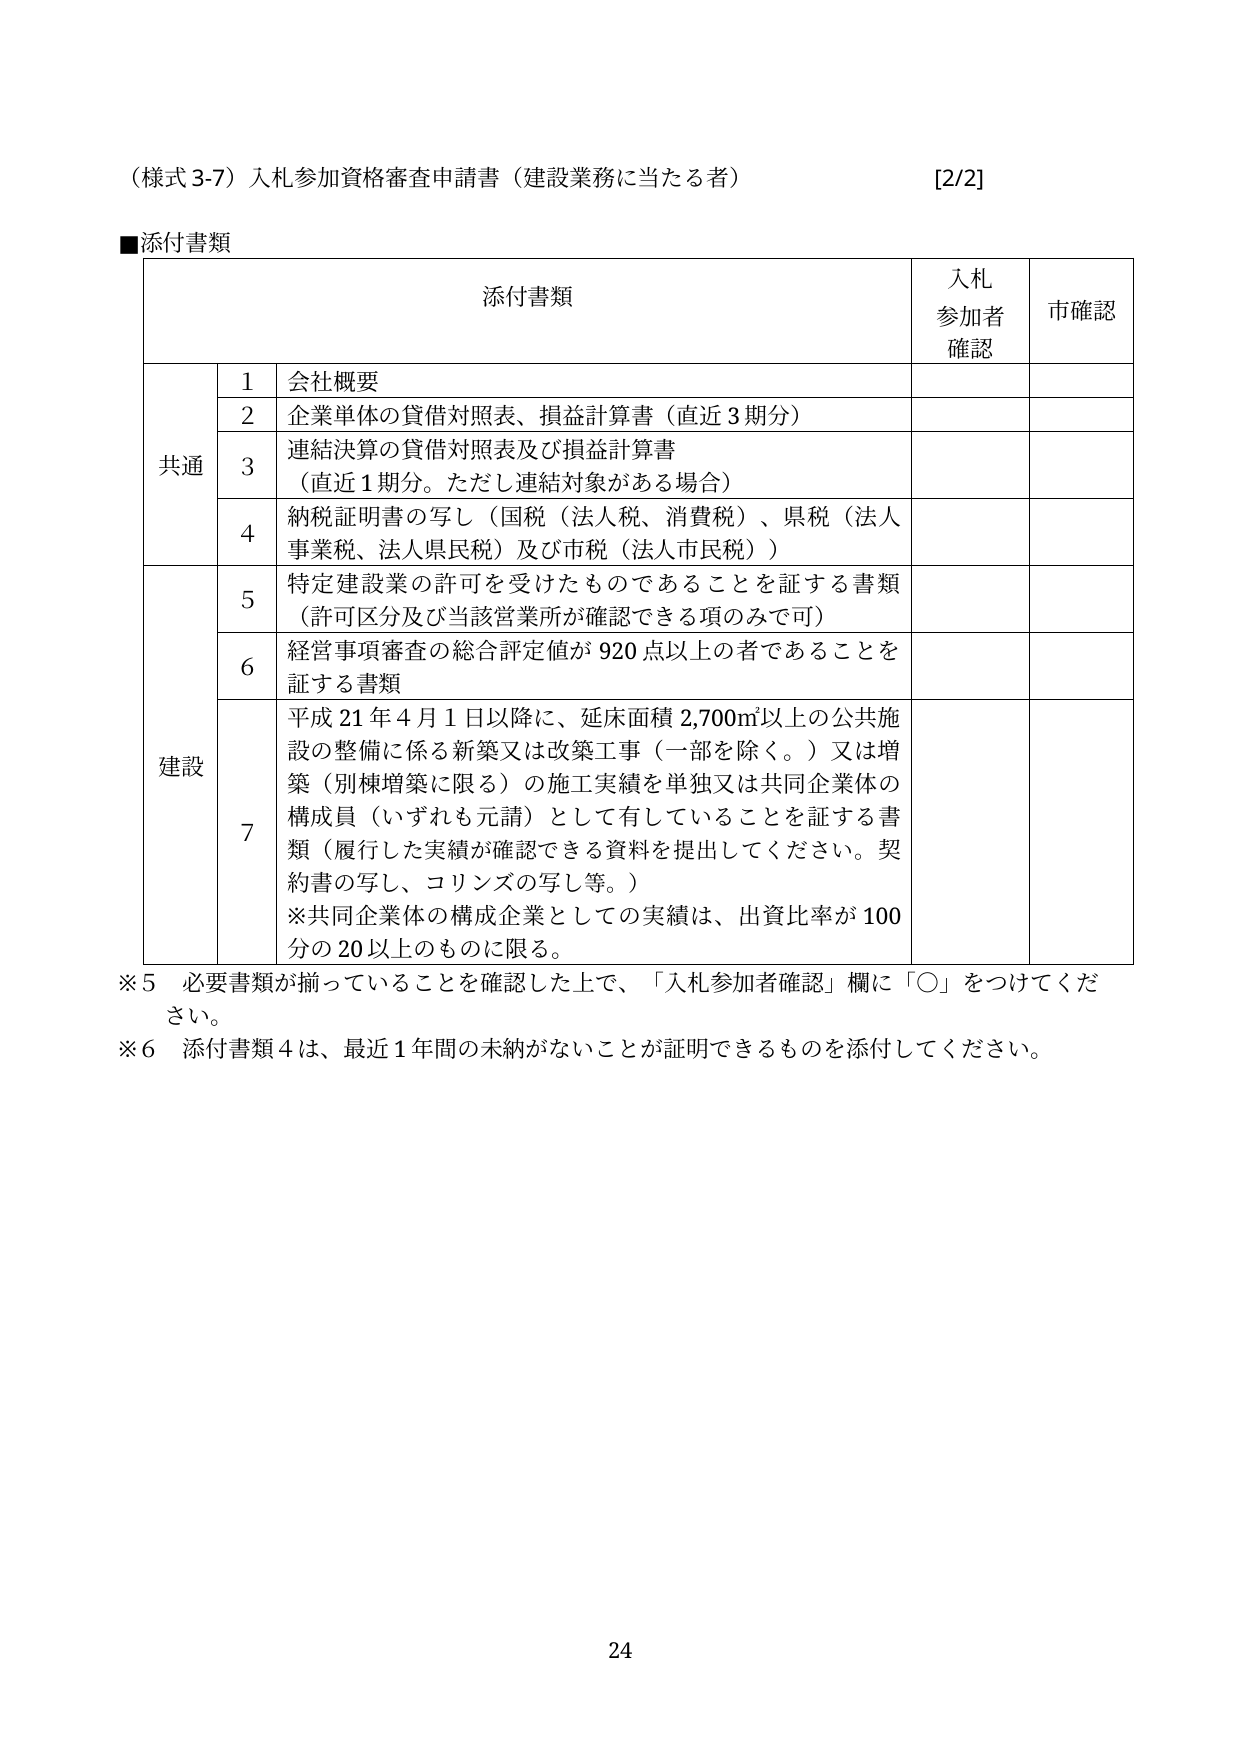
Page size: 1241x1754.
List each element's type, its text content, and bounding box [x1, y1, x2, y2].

table_cell [912, 566, 1029, 632]
table_header 市確認 [1030, 259, 1133, 363]
table_cell 連結決算の貸借対照表及び損益計算書 （直近1期分。ただし連結対象がある場合） [277, 432, 911, 498]
table_cell [912, 398, 1029, 431]
table_cell [1030, 566, 1133, 632]
table_cell [1030, 633, 1133, 699]
table_cell ５ [218, 566, 276, 632]
table_cell 共通 [144, 364, 217, 565]
text ■添付書類 [118, 224, 1122, 258]
table_cell 平成21年４月１日以降に、延床面積2,700㎡以上の公共施設の整備に係る新築又は改築工事（一部を除く。）又は増築（別棟増築に限る）の施工実績を単独又は共同企業体の構成員（いずれも元請）として有していることを証する書類（履行した実績が確認できる資料を提出してください。契約書の写し、コリンズの写し等。） ※共同企業体の構成企業としての実績は、出資比率が100分の20以上のものに限る。 [277, 700, 911, 964]
text ※６ 添付書類４は、最近1年間の未納がないことが証明できるものを添付してください。 [118, 1031, 1122, 1064]
table_cell [912, 633, 1029, 699]
table_cell [912, 700, 1029, 964]
table_cell 建設 [144, 566, 217, 964]
text （様式3-7）入札参加資格審査申請書（建設業務に当たる者） [2/2] [118, 160, 1122, 193]
table_header 入札 参加者 確認 [912, 259, 1029, 363]
table_cell 特定建設業の許可を受けたものであることを証する書類（許可区分及び当該営業所が確認できる項のみで可） [277, 566, 911, 632]
table_cell [912, 364, 1029, 397]
table_cell ７ [218, 700, 276, 964]
table_cell ６ [218, 633, 276, 699]
table_cell 会社概要 [277, 364, 911, 397]
table_cell 納税証明書の写し（国税（法人税、消費税）、県税（法人事業税、法人県民税）及び市税（法人市民税）） [277, 499, 911, 565]
table_cell 経営事項審査の総合評定値が920点以上の者であることを証する書類 [277, 633, 911, 699]
table_cell ３ [218, 432, 276, 498]
table_cell [1030, 398, 1133, 431]
text ※５ 必要書類が揃っていることを確認した上で、「入札参加者確認」欄に「○」をつけてください。 [118, 965, 1122, 1031]
table_cell [1030, 432, 1133, 498]
table_cell 企業単体の貸借対照表、損益計算書（直近3期分） [277, 398, 911, 431]
table_cell [1030, 700, 1133, 964]
table_cell [912, 432, 1029, 498]
table_cell [1030, 364, 1133, 397]
table_header 添付書類 [144, 259, 911, 363]
table_cell ４ [218, 499, 276, 565]
table_cell [1030, 499, 1133, 565]
table_cell ２ [218, 398, 276, 431]
table_cell [912, 499, 1029, 565]
table_cell １ [218, 364, 276, 397]
